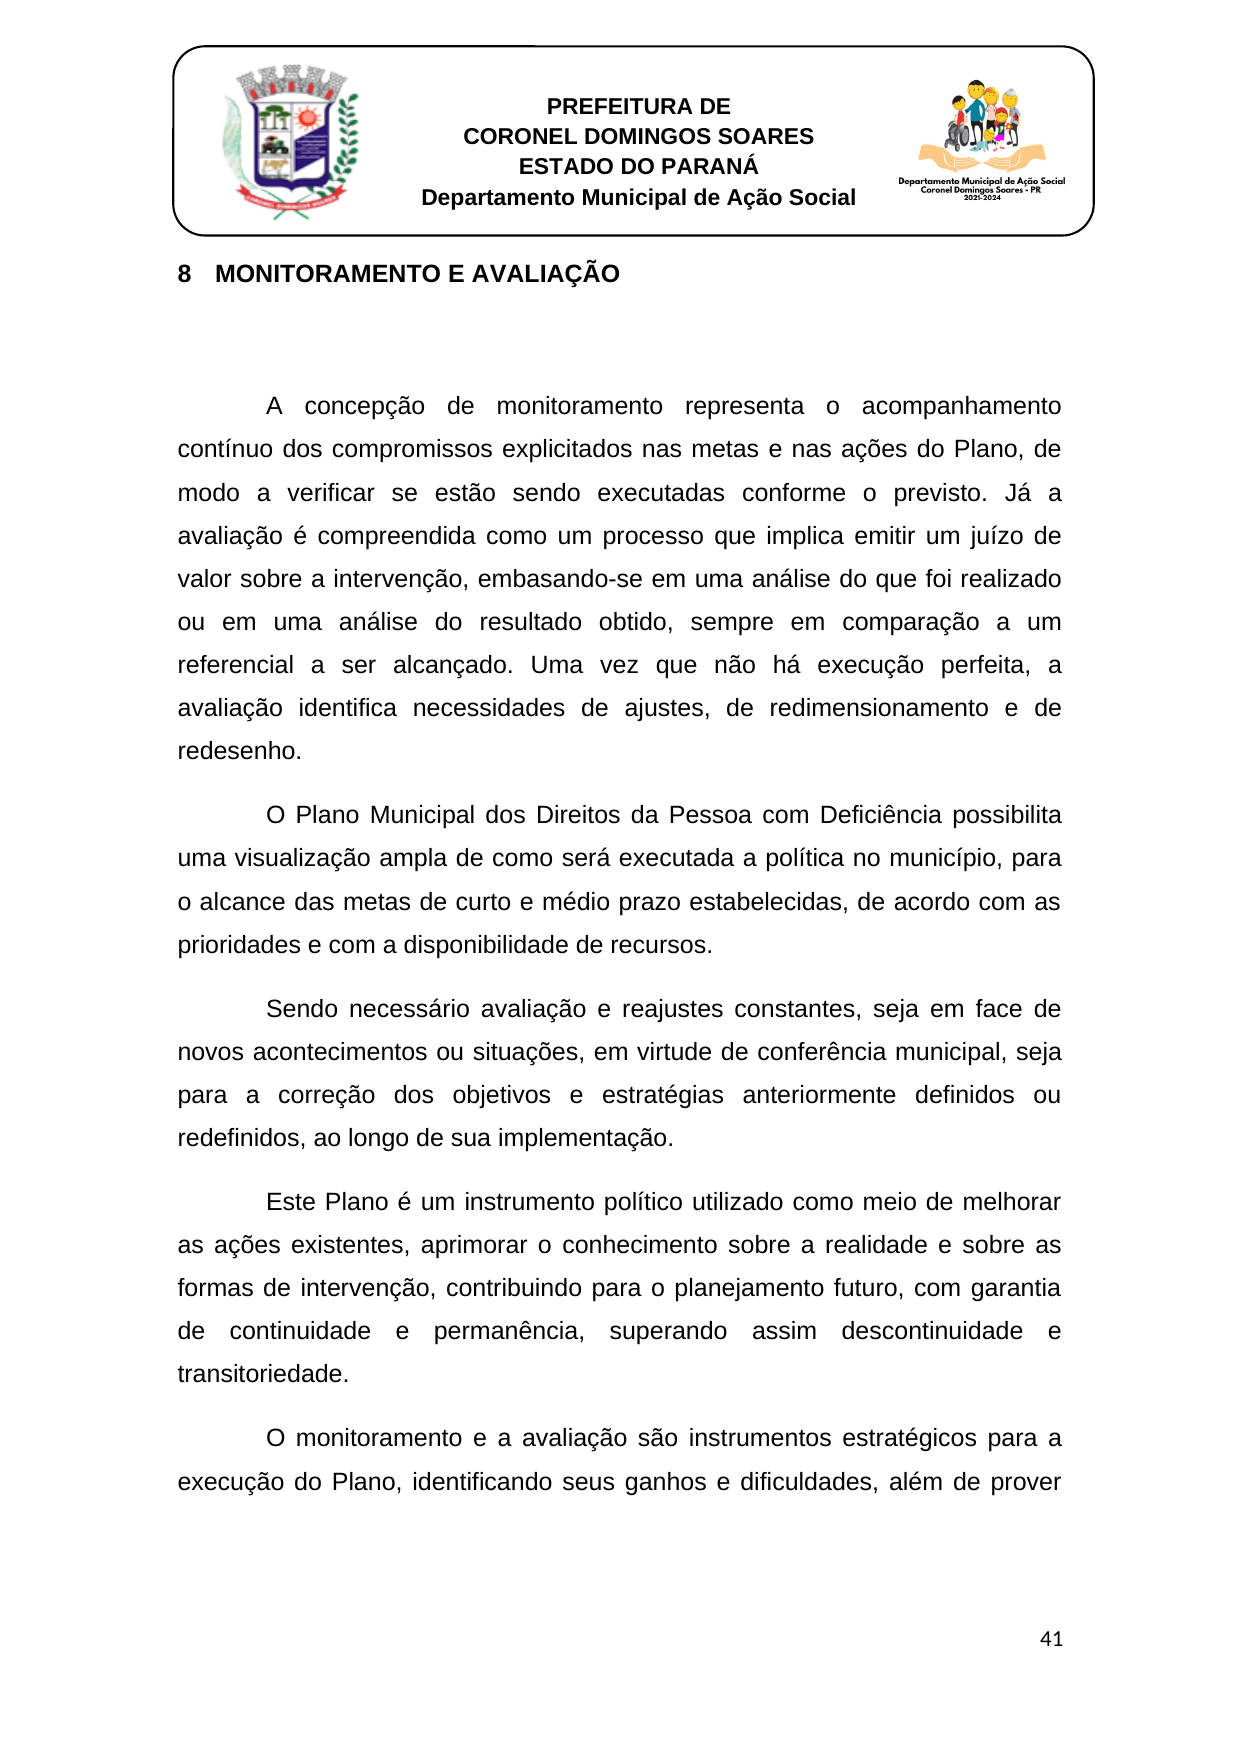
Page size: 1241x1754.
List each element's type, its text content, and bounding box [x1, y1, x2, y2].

text Este Plano é um instrumento político utilizado como meio de melhorar as ações existentes, aprimorar o conhecimento sobre a realidade e sobre as formas de intervenção, contribuindo para o planejamento futuro, com garantia de continuidade e permanência, superando assim descontinuidade e transitoriedade. [177, 1187, 1063, 1388]
list MONITORAMENTO E AVALIAÇÃO [177, 259, 1063, 288]
text A concepção de monitoramento representa o acompanhamento contínuo dos compromissos explicitados nas metas e nas ações do Plano, de modo a verificar se estão sendo executadas conforme o previsto. Já a avaliação é compreendida como um processo que implica emitir um juízo de valor sobre a intervenção, embasando-se em uma análise do que foi realizado ou em uma análise do resultado obtido, sempre em comparação a um referencial a ser alcançado. Uma vez que não há execução perfeita, a avaliação identifica necessidades de ajustes, de redimensionamento e de redesenho. [177, 391, 1063, 765]
text Sendo necessário avaliação e reajustes constantes, seja em face de novos acontecimentos ou situações, em virtude de conferência municipal, seja para a correção dos objetivos e estratégias anteriormente definidos ou redefinidos, ao longo de sua implementação. [177, 993, 1063, 1152]
text O Plano Municipal dos Direitos da Pessoa com Deficiência possibilita uma visualização ampla de como será executada a política no município, para o alcance das metas de curto e médio prazo estabelecidas, de acordo com as prioridades e com a disponibilidade de recursos. [177, 800, 1063, 958]
picture [215, 60, 363, 223]
picture [893, 49, 1069, 225]
